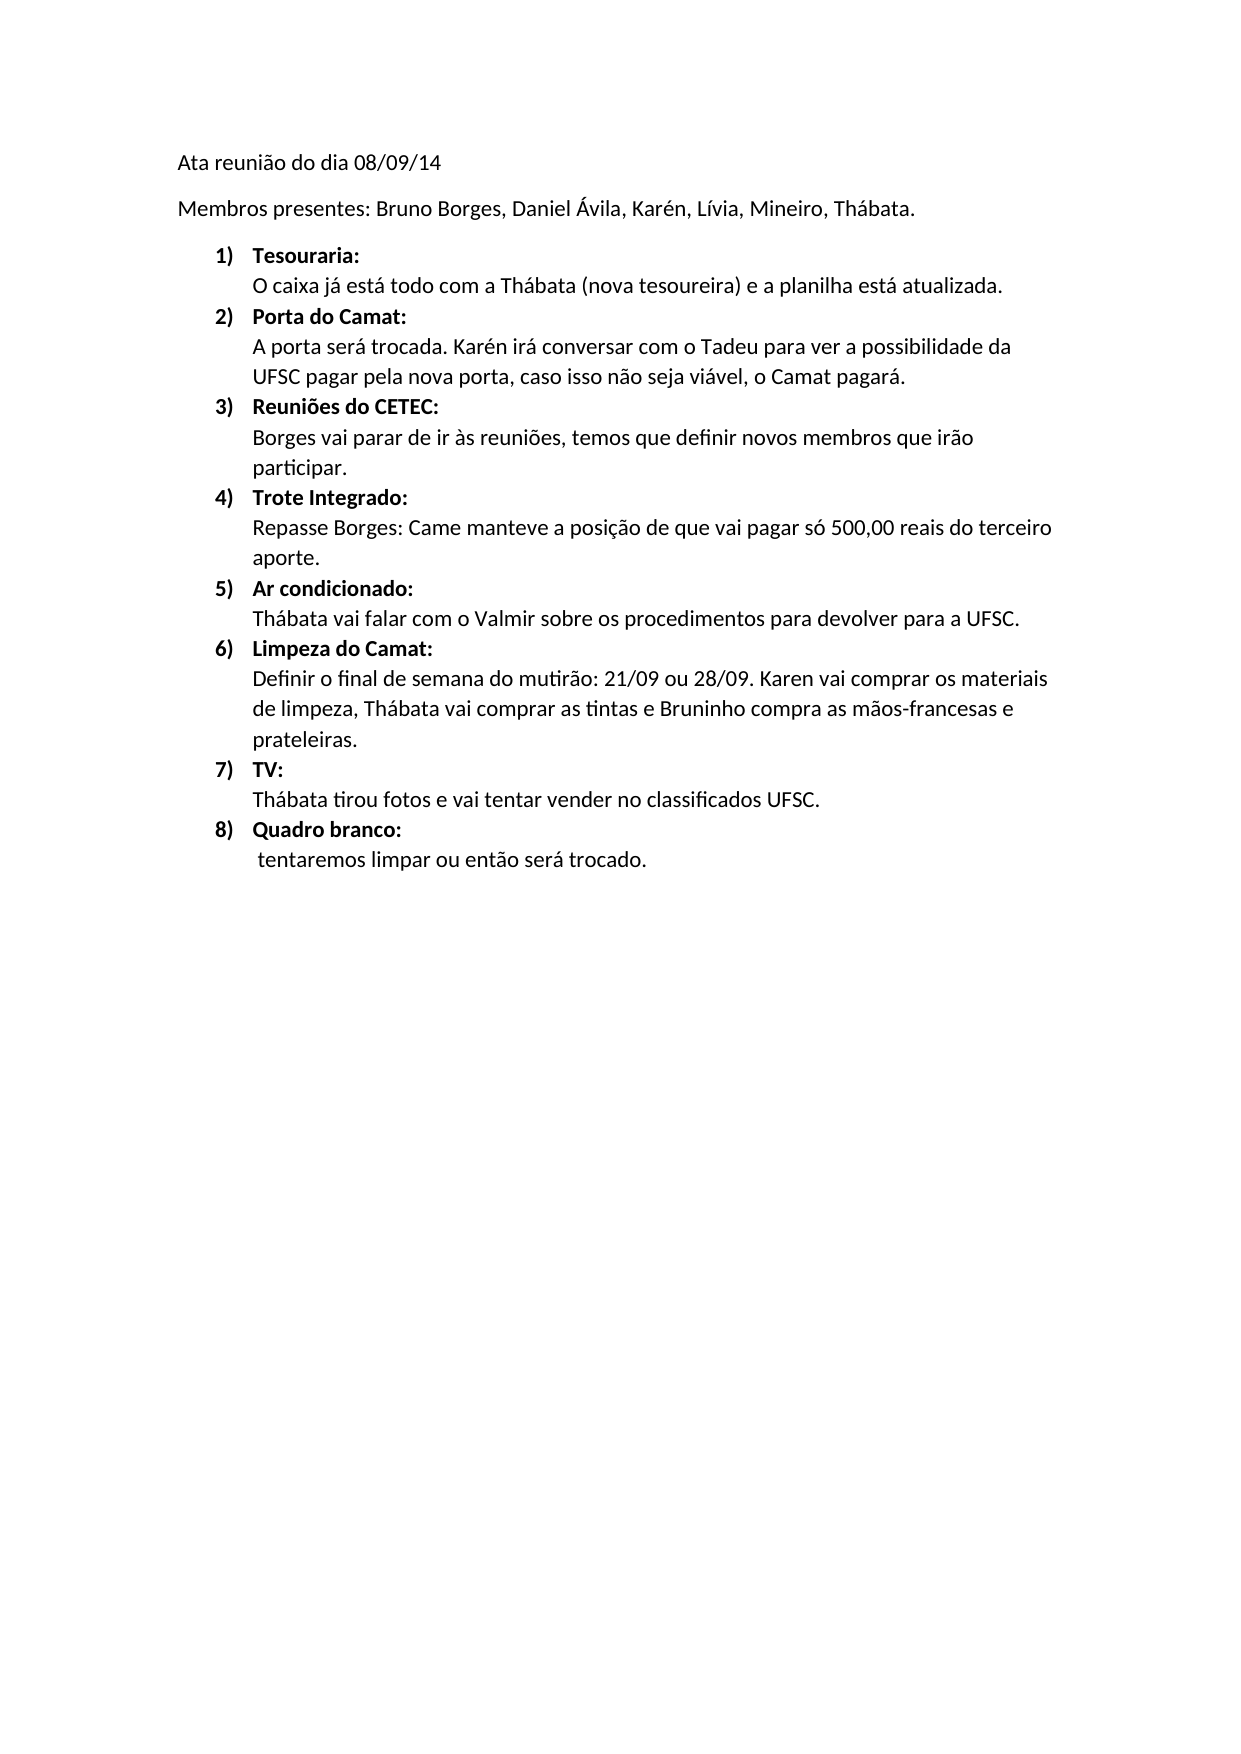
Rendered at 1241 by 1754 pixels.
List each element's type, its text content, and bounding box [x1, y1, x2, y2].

list TV: [215, 755, 1063, 783]
list Thábata tirou fotos e vai tentar vender no classificados UFSC. [252, 785, 1063, 813]
list Repasse Borges: Came manteve a posição de que vai pagar só 500,00 reais do terceiro aporte. [252, 513, 1063, 571]
list Limpeza do Camat: [215, 634, 1063, 662]
text Membros presentes: Bruno Borges, Daniel Ávila, Karén, Lívia, Mineiro, Thábata. [177, 194, 1063, 222]
list Porta do Camat: [215, 302, 1063, 330]
list Tesouraria: [215, 241, 1063, 269]
list Reuniões do CETEC: [215, 392, 1063, 420]
list A porta será trocada. Karén irá conversar com o Tadeu para ver a possibilidade da UFSC pagar pela nova porta, caso isso não seja viável, o Camat pagará. [252, 332, 1063, 390]
list Trote Integrado: [215, 483, 1063, 511]
list Ar condicionado: [215, 574, 1063, 602]
list O caixa já está todo com a Thábata (nova tesoureira) e a planilha está atualizada. [252, 272, 1063, 299]
list Thábata vai falar com o Valmir sobre os procedimentos para devolver para a UFSC. [252, 604, 1063, 632]
text Ata reunião do dia 08/09/14 [177, 148, 1063, 176]
list Borges vai parar de ir às reuniões, temos que definir novos membros que irão participar. [252, 423, 1063, 481]
list tentaremos limpar ou então será trocado. [252, 846, 1063, 873]
list Quadro branco: [215, 815, 1063, 843]
list Definir o final de semana do mutirão: 21/09 ou 28/09. Karen vai comprar os materiais de limpeza, Thábata vai comprar as tintas e Bruninho compra as mãos-francesas e prateleiras. [252, 664, 1063, 753]
